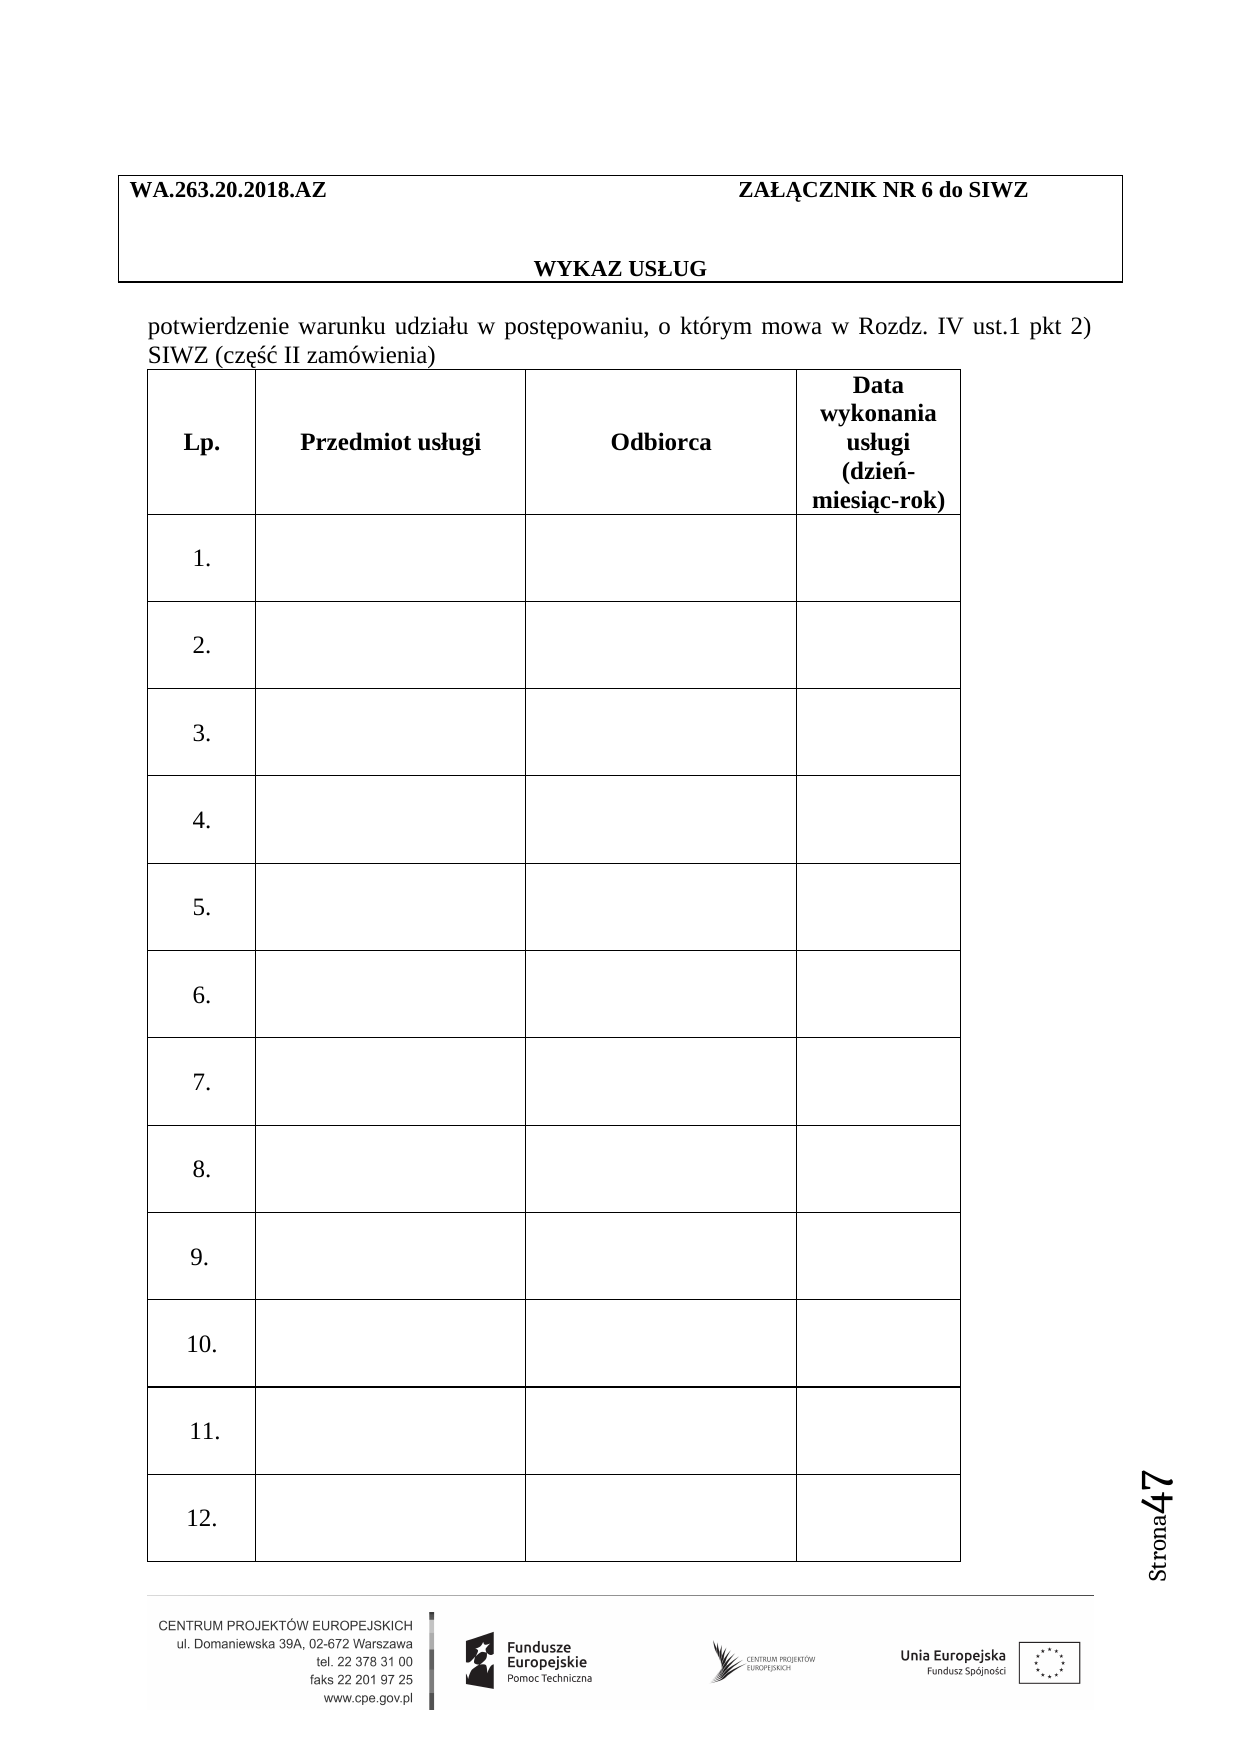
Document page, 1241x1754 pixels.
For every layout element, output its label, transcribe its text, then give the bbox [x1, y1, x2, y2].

table_cell 7. [148, 1038, 255, 1124]
table_header WA.263.20.2018.AZ ZAŁĄCZNIK NR 6 do SIWZ [119, 176, 1122, 255]
table_cell [797, 1388, 960, 1474]
table_header Lp. [148, 370, 255, 513]
table_cell [797, 776, 960, 863]
table_cell [256, 1126, 525, 1212]
table_cell [256, 689, 525, 775]
table_cell 9. [148, 1213, 255, 1299]
table_cell [256, 1038, 525, 1124]
table_cell [797, 864, 960, 950]
table_cell [526, 1038, 796, 1124]
table_cell [256, 864, 525, 950]
table_cell 8. [148, 1126, 255, 1212]
table_cell [797, 1475, 960, 1561]
table_cell [256, 1388, 525, 1474]
table_cell [526, 689, 796, 775]
table_cell [797, 1126, 960, 1212]
table_cell [256, 1475, 525, 1561]
table_header Odbiorca [526, 370, 796, 513]
table_cell 4. [148, 776, 255, 863]
table_cell 10. [148, 1300, 255, 1386]
table_cell [797, 515, 960, 601]
table_cell [256, 951, 525, 1037]
table_cell [526, 1388, 796, 1474]
table_cell 2. [148, 602, 255, 688]
table_cell [256, 776, 525, 863]
table_cell 11. [148, 1388, 255, 1474]
table_header Przedmiot usługi [256, 370, 525, 513]
table_cell [797, 951, 960, 1037]
table_cell [256, 515, 525, 601]
picture [147, 1595, 1094, 1710]
table_cell [526, 864, 796, 950]
table_cell Wykaz USŁUG [119, 255, 1122, 281]
table_cell [526, 1213, 796, 1299]
table_cell [526, 515, 796, 601]
table_cell [256, 1213, 525, 1299]
table_cell 6. [148, 951, 255, 1037]
table_cell [797, 1300, 960, 1386]
table_cell [797, 1213, 960, 1299]
table_cell [256, 602, 525, 688]
table_cell 3. [148, 689, 255, 775]
table_header Data wykonania usługi (dzień-miesiąc-rok) [797, 370, 960, 513]
table_cell [526, 602, 796, 688]
table_cell [797, 602, 960, 688]
table_cell [526, 1126, 796, 1212]
text potwierdzenie warunku udziału w postępowaniu, o którym mowa w Rozdz. IV ust.1 pkt 2) SIWZ (część II zamówienia) [148, 311, 1093, 369]
table_cell [797, 1038, 960, 1124]
table_cell [797, 689, 960, 775]
table_cell 5. [148, 864, 255, 950]
table_cell [526, 951, 796, 1037]
table_cell [526, 776, 796, 863]
table_cell [526, 1475, 796, 1561]
table_cell 1. [148, 515, 255, 601]
table_cell [256, 1300, 525, 1386]
table_cell 12. [148, 1475, 255, 1561]
table_cell [526, 1300, 796, 1386]
